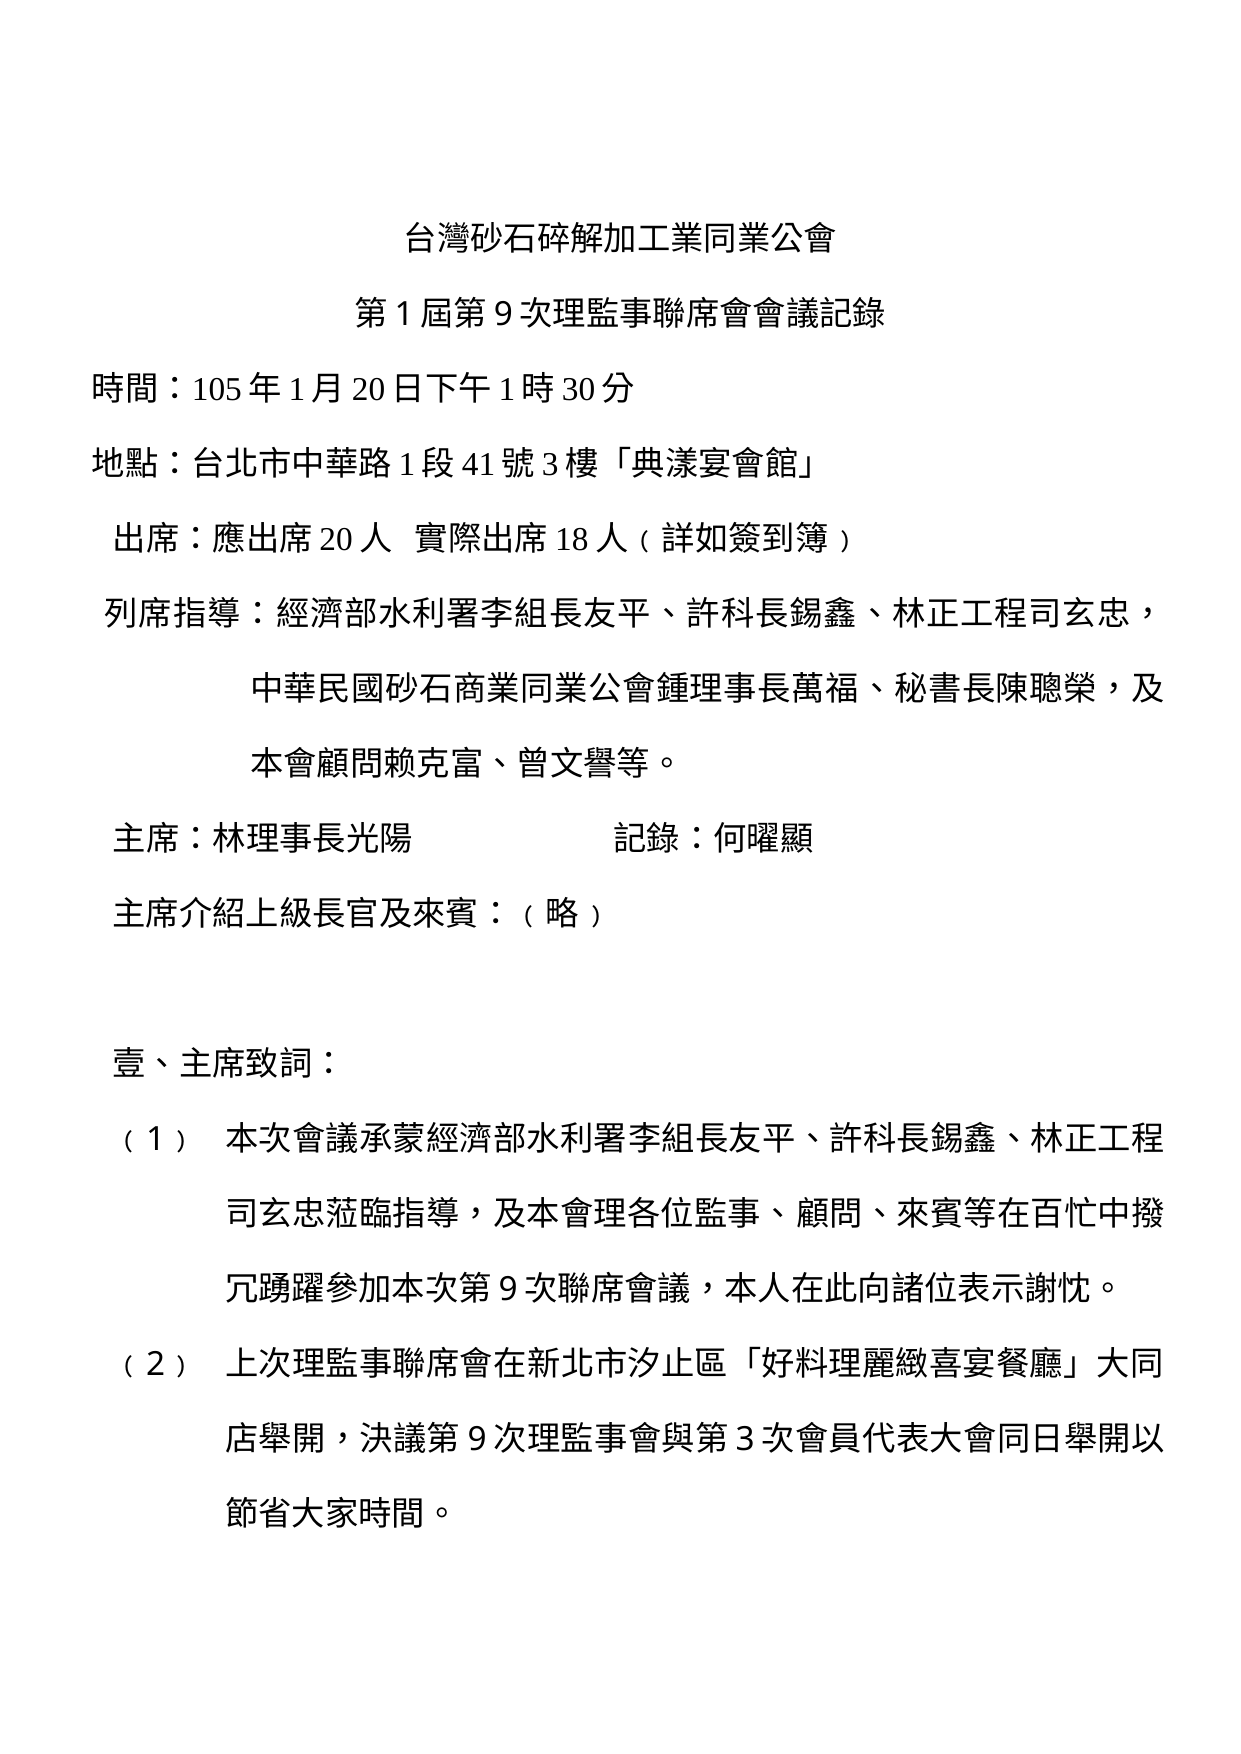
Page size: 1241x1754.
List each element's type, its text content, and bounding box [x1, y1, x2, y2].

list 壹、主席致詞： [112, 1023, 1165, 1098]
list 出席：應出席20人 實際出席18人﹙詳如簽到簿﹚ [112, 498, 1165, 573]
list 本次會議承蒙經濟部水利署李組長友平、許科長錫鑫、林正工程司玄忠蒞臨指導，及本會理各位監事、顧問、來賓等在百忙中撥冗踴躍參加本次第9次聯席會議，本人在此向諸位表示謝忱。 [112, 1098, 1165, 1323]
text 台灣砂石碎解加工業同業公會 [75, 198, 1165, 273]
text 地點：台北市中華路1段41號3樓「典漾宴會館」 [75, 423, 1165, 498]
text 時間：105年1月20日下午1時30分 [75, 348, 1165, 423]
list 上次理監事聯席會在新北市汐止區「好料理麗緻喜宴餐廳」大同店舉開，決議第9次理監事會與第3次會員代表大會同日舉開以節省大家時間。 [112, 1323, 1165, 1548]
text 第1屆第9次理監事聯席會會議記錄 [75, 273, 1165, 348]
list 主席介紹上級長官及來賓：﹙略﹚ [112, 873, 1165, 948]
list 主席：林理事長光陽 記錄：何曜顯 [112, 798, 1165, 873]
list 列席指導：經濟部水利署李組長友平、許科長錫鑫、林正工程司玄忠，中華民國砂石商業同業公會鍾理事長萬福、秘書長陳聰榮，及本會顧問赖克富、曾文譽等。 [104, 573, 1165, 798]
